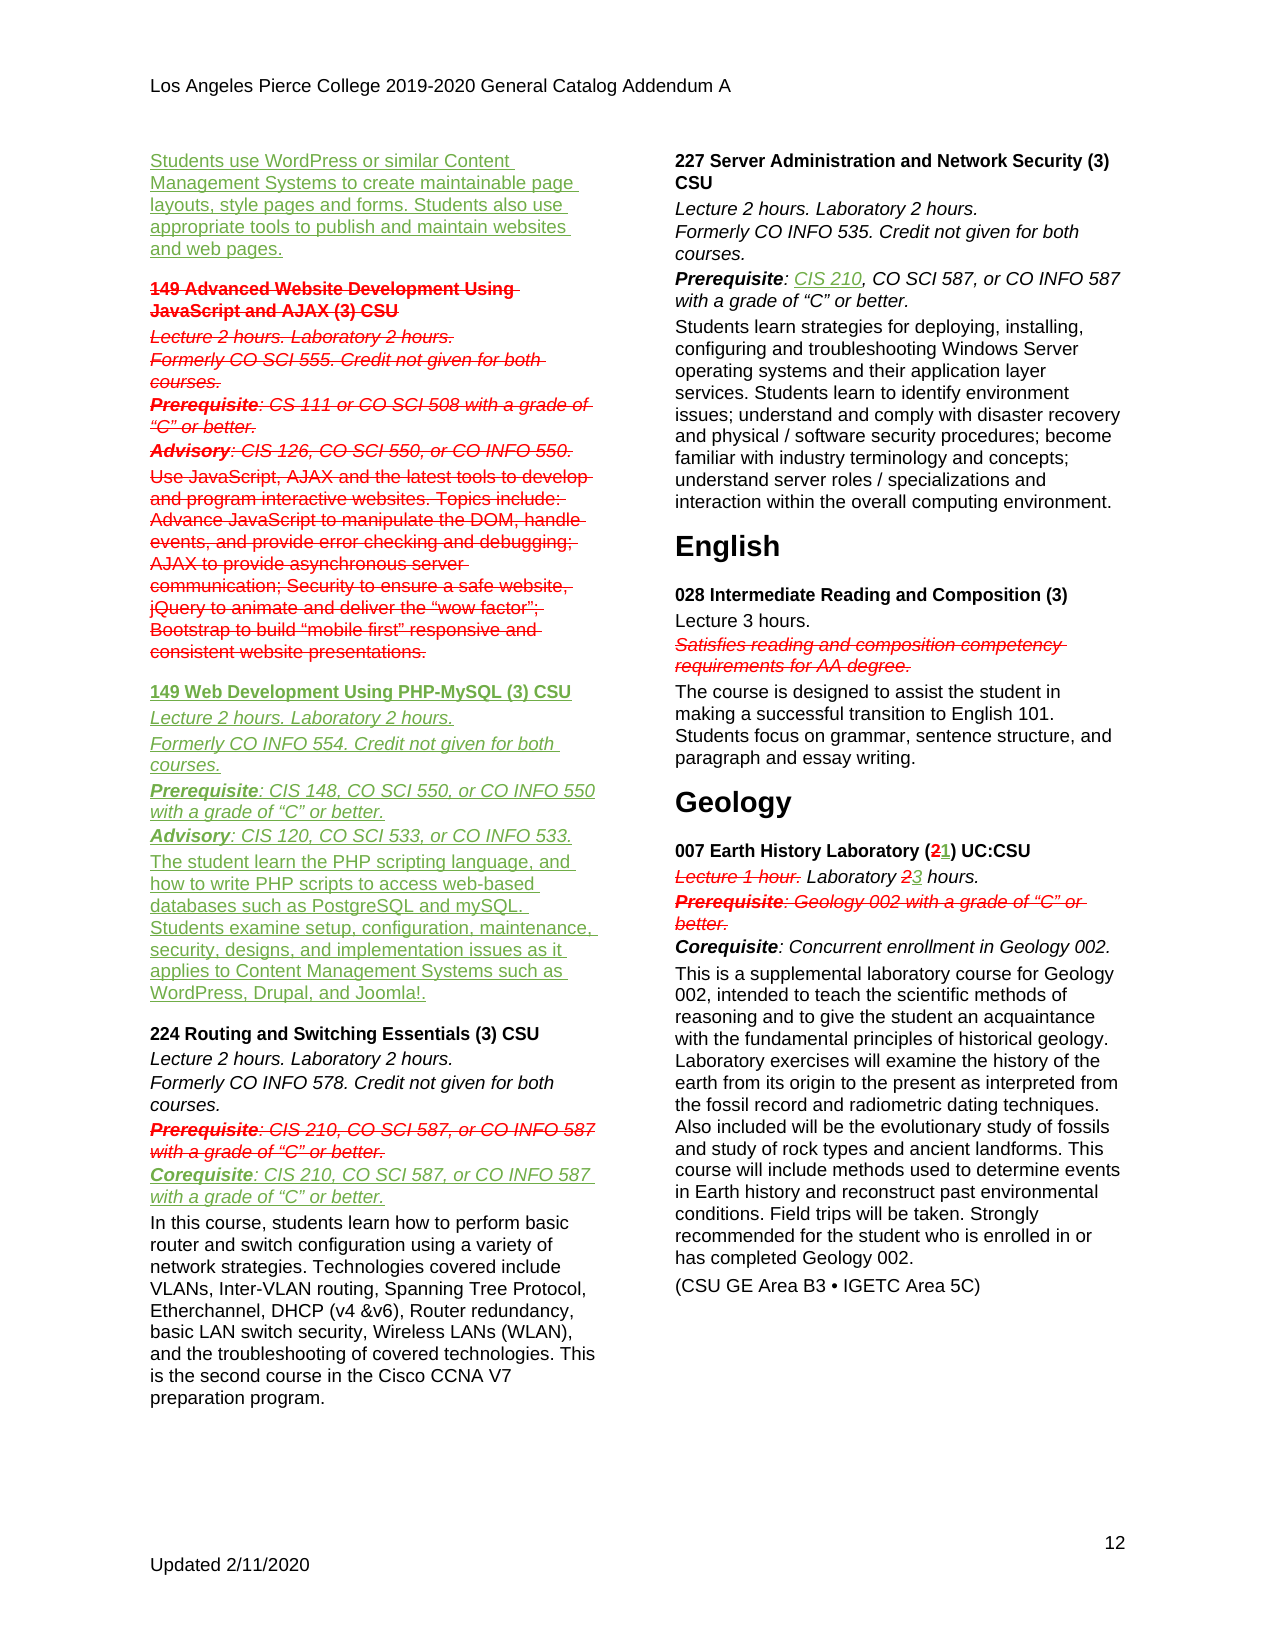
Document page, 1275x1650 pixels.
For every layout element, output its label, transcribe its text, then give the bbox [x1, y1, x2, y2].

text Use JavaScript, AJAX and the latest tools to develop and program interactive websites. Topics include: Advance JavaScript to manipulate the DOM, handle events, and provide error checking and debugging; AJAX to provide asynchronous server communication; Security to ensure a safe website, jQuery to animate and deliver the “wow factor”; Bootstrap to build “mobile first” responsive and consistent website presentations. [150, 465, 600, 662]
text This is a supplemental laboratory course for Geology 002, intended to teach the scientific methods of reasoning and to give the student an acquaintance with the fundamental principles of historical geology. Laboratory exercises will examine the history of the earth from its origin to the present as interpreted from the fossil record and radiometric dating techniques. Also included will be the evolutionary study of fossils and study of rock types and ancient landforms. This course will include methods used to determine events in Earth history and reconstruct past environmental conditions. Field trips will be taken. Strongly recommended for the student who is enrolled in or has completed Geology 002. [675, 962, 1125, 1268]
text Advisory: CIS 120, CO SCI 533, or CO INFO 533. [150, 825, 600, 846]
text Lecture 3 hours. [675, 610, 1125, 631]
text 149 Advanced Website Development Using JavaScript and AJAX (3) CSU [150, 278, 600, 321]
text Prerequisite: CS 111 or CO SCI 508 with a grade of “C” or better. [150, 394, 600, 437]
text In this course, students learn how to perform basic router and switch configuration using a variety of network strategies. Technologies covered include VLANs, Inter-VLAN routing, Spanning Tree Protocol, Etherchannel, DHCP (v4 &v6), Router redundancy, basic LAN switch security, Wireless LANs (WLAN), and the troubleshooting of covered technologies. This is the second course in the Cisco CCNA V7 preparation program. [150, 1212, 600, 1408]
text Formerly CO INFO 554. Credit not given for both courses. [150, 732, 600, 775]
text 028 Intermediate Reading and Composition (3) [675, 584, 1125, 606]
text Lecture 1 hour. Laboratory 23 hours. [675, 865, 1125, 887]
text The course is designed to assist the student in making a successful transition to English 101. Students focus on grammar, sentence structure, and paragraph and essay writing. [675, 681, 1125, 768]
text 224 Routing and Switching Essentials (3) CSU [150, 1022, 600, 1044]
text Formerly CO INFO 578. Credit not given for both courses. [150, 1072, 600, 1115]
text Satisfies reading and composition competency requirements for AA degree. [675, 633, 1125, 676]
text Lecture 2 hours. Laboratory 2 hours. [150, 325, 600, 347]
text Prerequisite: CIS 210, CO SCI 587, or CO INFO 587 with a grade of “C” or better. [150, 1119, 600, 1162]
text 227 Server Administration and Network Security (3) CSU [675, 150, 1125, 193]
text Lecture 2 hours. Laboratory 2 hours. [675, 197, 1125, 219]
subtitle English [675, 529, 1125, 563]
text 149 Web Development Using PHP-MySQL (3) CSU [150, 681, 600, 702]
text Formerly CO SCI 555. Credit not given for both courses. [150, 349, 600, 392]
text Prerequisite: CIS 210, CO SCI 587, or CO INFO 587 with a grade of “C” or better. [675, 268, 1125, 311]
text Students learn strategies for deploying, installing, configuring and troubleshooting Windows Server operating systems and their application layer services. Students learn to identify environment issues; understand and comply with disaster recovery and physical / software security procedures; become familiar with industry terminology and concepts; understand server roles / specializations and interaction within the overall computing environment. [675, 316, 1125, 512]
text Advisory: CIS 126, CO SCI 550, or CO INFO 550. [150, 439, 600, 461]
text Lecture 2 hours. Laboratory 2 hours. [150, 1048, 600, 1070]
text 007 Earth History Laboratory (21) UC:CSU [675, 840, 1125, 861]
text Lecture 2 hours. Laboratory 2 hours. [150, 707, 600, 728]
text Prerequisite: CIS 148, CO SCI 550, or CO INFO 550 with a grade of “C” or better. [150, 779, 600, 823]
text (CSU GE Area B3 • IGETC Area 5C) [675, 1274, 1125, 1296]
text Corequisite: Concurrent enrollment in Geology 002. [675, 936, 1125, 958]
text The student learn the PHP scripting language, and how to write PHP scripts to access web-based databases such as PostgreSQL and mySQL. Students examine setup, configuration, maintenance, security, designs, and implementation issues as it applies to Content Management Systems such as WordPress, Drupal, and Joomla!. [150, 851, 600, 1004]
text Formerly CO INFO 535. Credit not given for both courses. [675, 221, 1125, 264]
subtitle Geology [675, 785, 1125, 818]
text Prerequisite: Geology 002 with a grade of “C” or better. [675, 891, 1125, 934]
text Corequisite: CIS 210, CO SCI 587, or CO INFO 587 with a grade of “C” or better. [150, 1164, 600, 1207]
